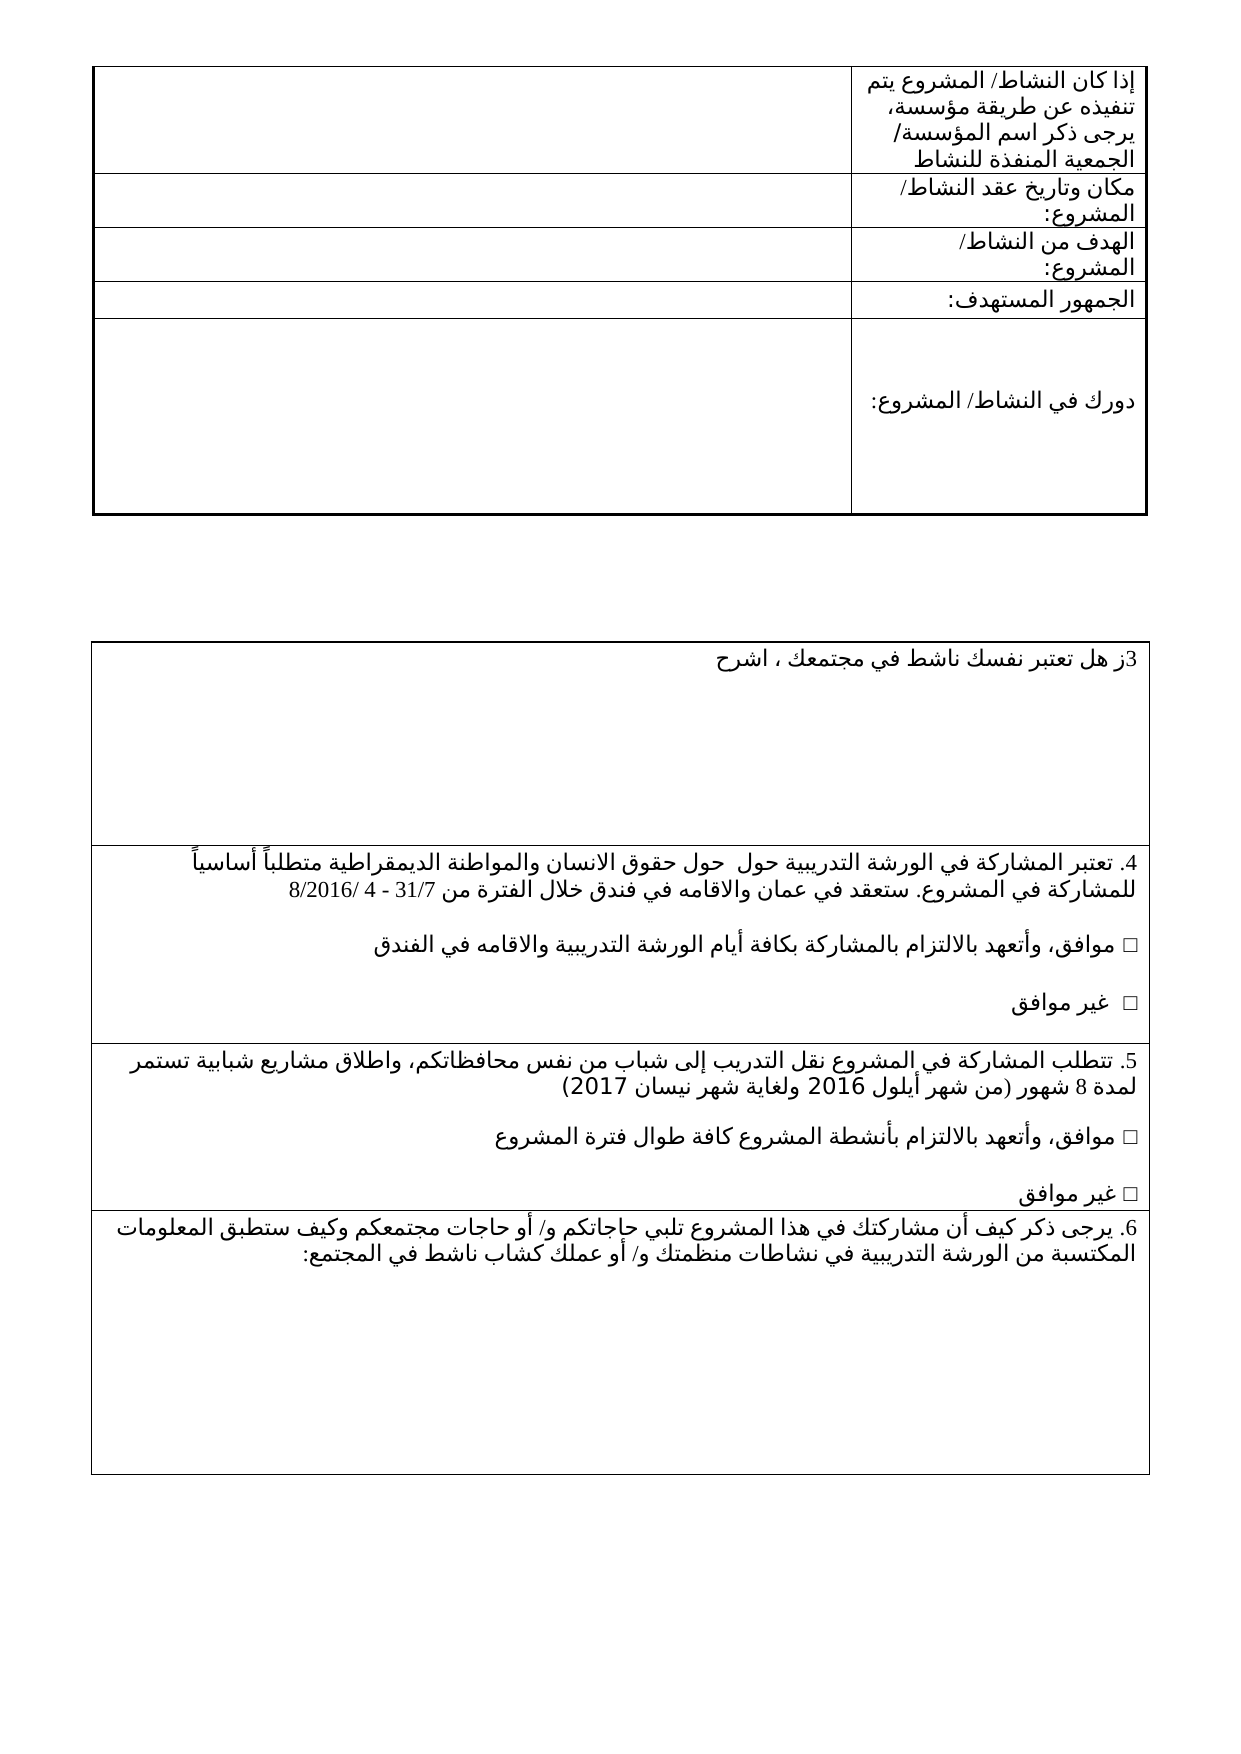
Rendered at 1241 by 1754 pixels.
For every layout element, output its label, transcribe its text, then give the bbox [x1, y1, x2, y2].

table_cell دورك في النشاط/ المشروع: [852, 319, 1145, 513]
table_cell [95, 228, 851, 281]
table_cell مكان وتاريخ عقد النشاط/ المشروع: [852, 174, 1145, 227]
table_cell 5. تتطلب المشاركة في المشروع نقل التدريب إلى شباب من نفس محافظاتكم، واطلاق مشاريع شبابية تستمر لمدة 8 شهور (من شهر أيلول 2016 ولغاية شهر نيسان 2017) □ موافق، وأتعهد بالالتزام بأنشطة المشروع كافة طوال فترة المشروع □ غير موافق [92, 1044, 1149, 1209]
table_cell 4. تعتبر المشاركة في الورشة التدريبية حول حول حقوق الانسان والمواطنة الديمقراطية متطلباً أساسياً للمشاركة في المشروع. ستعقد في عمان والاقامه في فندق خلال الفترة من 31/7 - 4 /8/2016 □ موافق، وأتعهد بالالتزام بالمشاركة بكافة أيام الورشة التدريبية والاقامه في الفندق □ غير موافق [92, 846, 1149, 1043]
table_cell إذا كان النشاط/ المشروع يتم تنفيذه عن طريقة مؤسسة، يرجى ذكر اسم المؤسسة/ الجمعية المنفذة للنشاط [852, 67, 1145, 173]
table_cell الجمهور المستهدف: [852, 282, 1145, 317]
table_cell الهدف من النشاط/ المشروع: [852, 228, 1145, 281]
table_cell [95, 282, 851, 317]
table_cell 6. يرجى ذكر كيف أن مشاركتك في هذا المشروع تلبي حاجاتكم و/ أو حاجات مجتمعكم وكيف ستطبق المعلومات المكتسبة من الورشة التدريبية في نشاطات منظمتك و/ أو عملك كشاب ناشط في المجتمع: [92, 1211, 1149, 1474]
table_cell [95, 319, 851, 513]
table_cell [95, 67, 851, 173]
table_header 3ز هل تعتبر نفسك ناشط في مجتمعك ، اشرح [92, 643, 1149, 845]
table_cell [95, 174, 851, 227]
